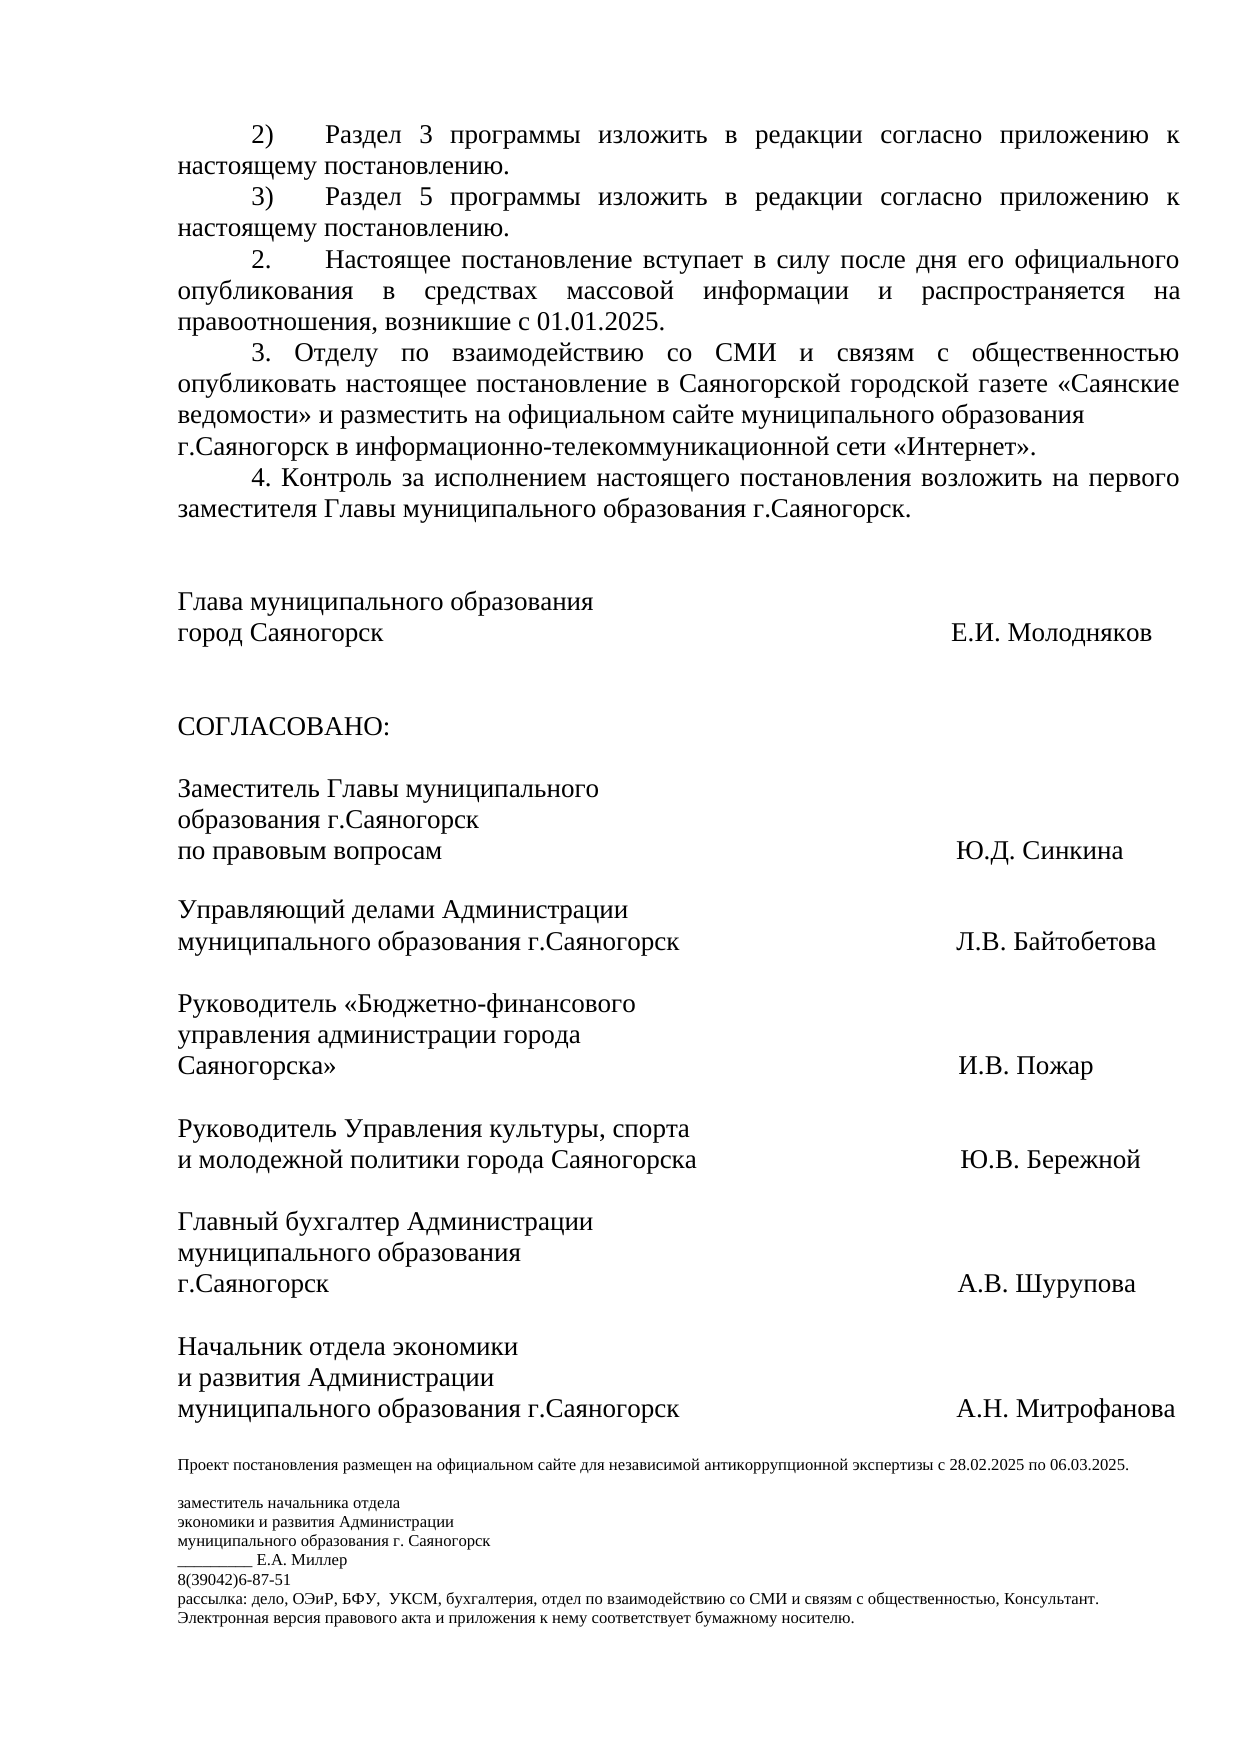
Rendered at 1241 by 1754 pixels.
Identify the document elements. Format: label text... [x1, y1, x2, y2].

text СОГЛАСОВАНО: [177, 710, 1181, 741]
text 4. Контроль за исполнением настоящего постановления возложить на первого заместителя Главы муниципального образования г.Саяногорск. [177, 461, 1181, 523]
text Электронная версия правового акта и приложения к нему соответствует бумажному носителю. [177, 1608, 1181, 1627]
text Глава муниципального образования [177, 585, 1181, 616]
text Начальник отдела экономики [177, 1330, 1181, 1361]
text Заместитель Главы муниципального [177, 772, 1181, 803]
text г.Саяногорск в информационно-телекоммуникационной сети «Интернет». [177, 429, 1181, 461]
text заместитель начальника отдела [177, 1493, 1181, 1512]
text муниципального образования г.Саяногорск Л.В. Байтобетова [177, 925, 1181, 956]
text _________ Е.А. Миллер [177, 1550, 1181, 1569]
list Настоящее постановление вступает в силу после дня его официального опубликования в средствах массовой информации и распространяется на правоотношения, возникшие с 01.01.2025. [177, 243, 1181, 336]
text и молодежной политики города Саяногорска Ю.В. Бережной [177, 1143, 1181, 1174]
text Главный бухгалтер Администрации [177, 1205, 1181, 1236]
text Руководитель Управления культуры, спорта [177, 1112, 1181, 1143]
text Проект постановления размещен на официальном сайте для независимой антикоррупционной экспертизы с 28.02.2025 по 06.03.2025. [177, 1454, 1181, 1473]
text Управляющий делами Администрации [177, 894, 1181, 925]
list Раздел 3 программы изложить в редакции согласно приложению к настоящему постановлению. [177, 118, 1181, 180]
list Раздел 5 программы изложить в редакции согласно приложению к настоящему постановлению. [177, 180, 1181, 243]
text муниципального образования г.Саяногорск А.Н. Митрофанова [177, 1392, 1181, 1423]
text 8(39042)6-87-51 [177, 1569, 1181, 1588]
text и развития Администрации [177, 1361, 1181, 1392]
text Саяногорска» И.В. Пожар [177, 1049, 1181, 1081]
text муниципального образования [177, 1236, 1181, 1267]
text экономики и развития Администрации [177, 1512, 1181, 1531]
text Руководитель «Бюджетно-финансового [177, 987, 1181, 1018]
text г.Саяногорск А.В. Шурупова [177, 1267, 1181, 1298]
text управления администрации города [177, 1018, 1181, 1049]
text рассылка: дело, ОЭиР, БФУ, УКСМ, бухгалтерия, отдел по взаимодействию со СМИ и связям с общественностью, Консультант. [177, 1588, 1181, 1608]
text по правовым вопросам Ю.Д. Синкина [177, 834, 1181, 866]
text образования г.Саяногорск [177, 803, 1181, 834]
text город Саяногорск Е.И. Молодняков [177, 616, 1181, 648]
text 3. Отделу по взаимодействию со СМИ и связям с общественностью опубликовать настоящее постановление в Саяногорской городской газете «Саянские ведомости» и разместить на официальном сайте муниципального образования [177, 336, 1181, 429]
text муниципального образования г. Саяногорск [177, 1531, 1181, 1550]
